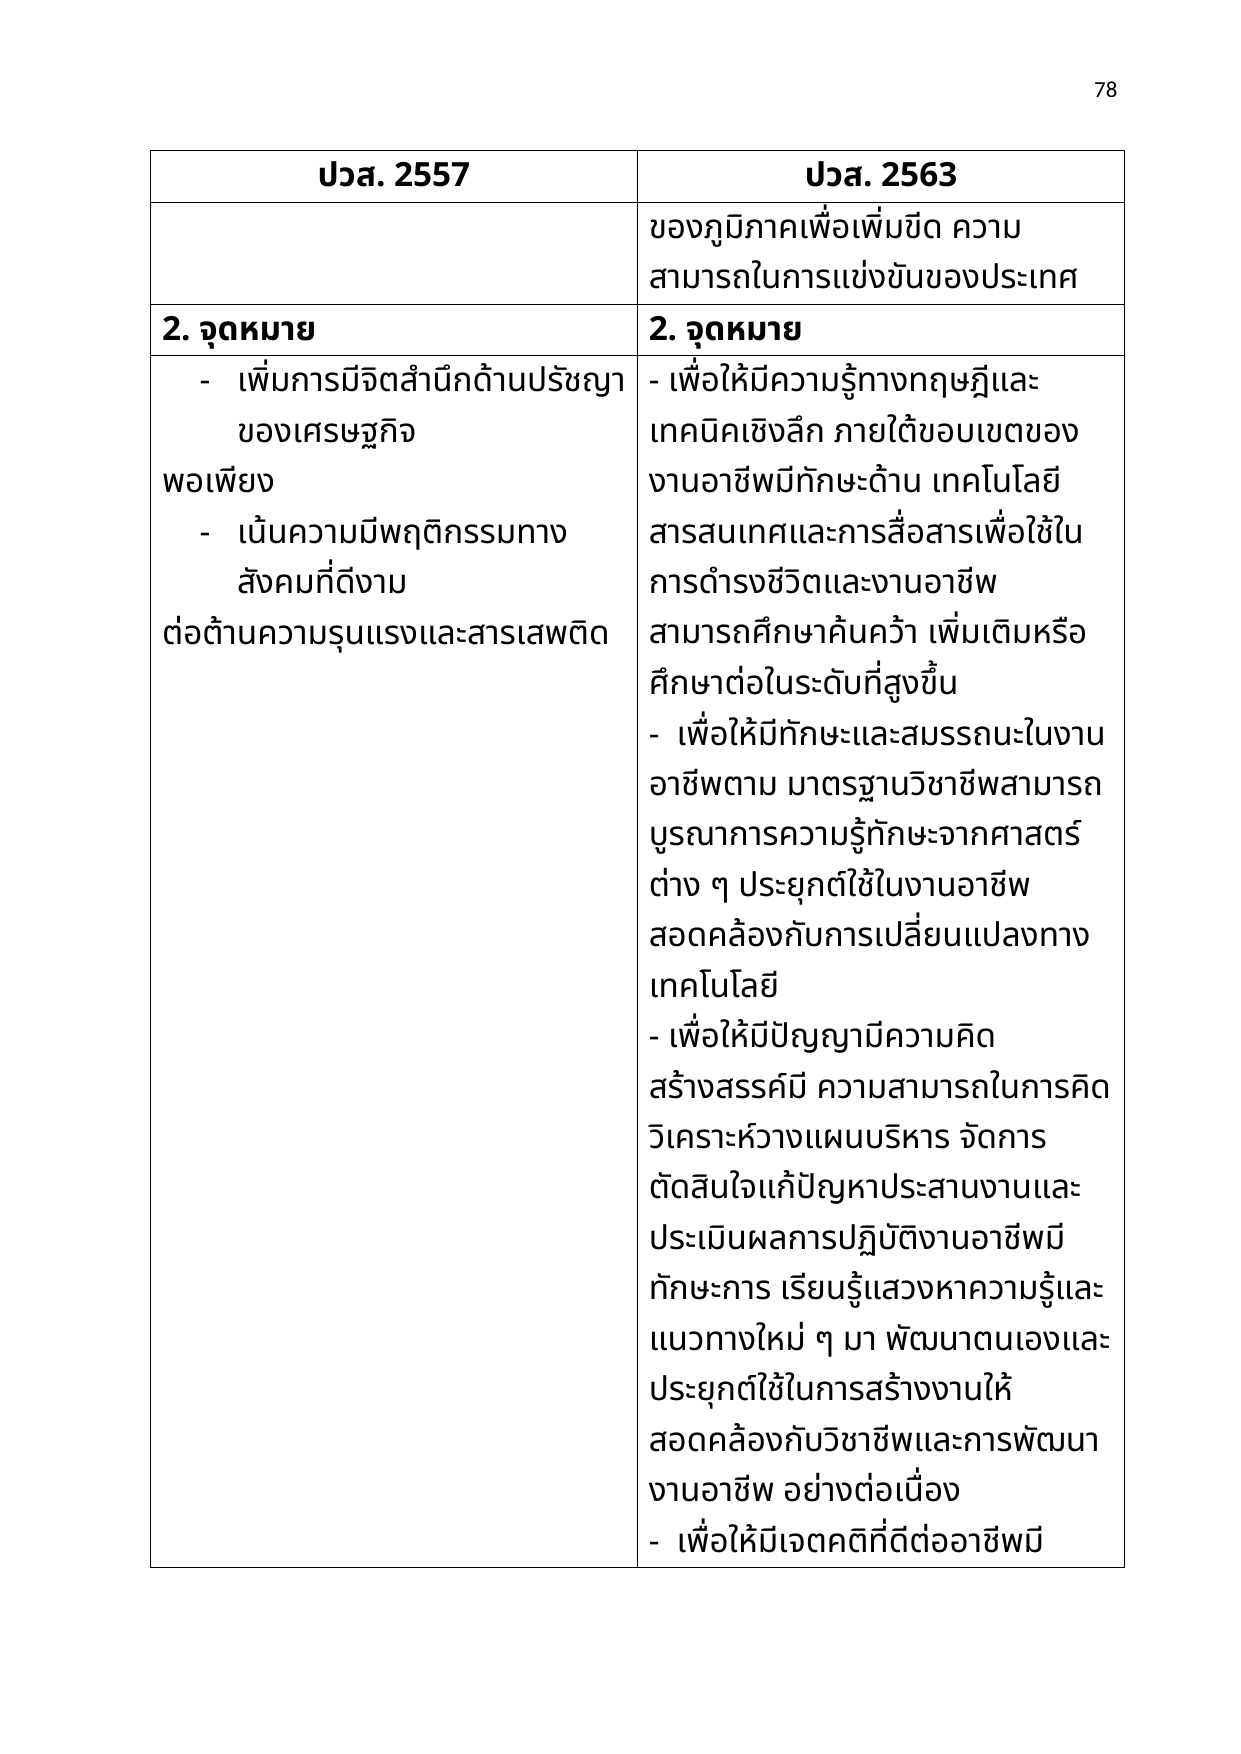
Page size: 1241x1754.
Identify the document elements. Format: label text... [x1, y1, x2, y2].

table_cell 2. จุดหมาย [151, 305, 637, 355]
table_cell 2. จุดหมาย [638, 305, 1124, 355]
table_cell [638, 356, 1124, 1567]
table_header ปวส. 2563 [638, 151, 1124, 202]
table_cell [638, 203, 1124, 303]
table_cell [151, 356, 637, 1567]
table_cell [151, 203, 637, 303]
table_header ปวส. 2557 [151, 151, 637, 202]
